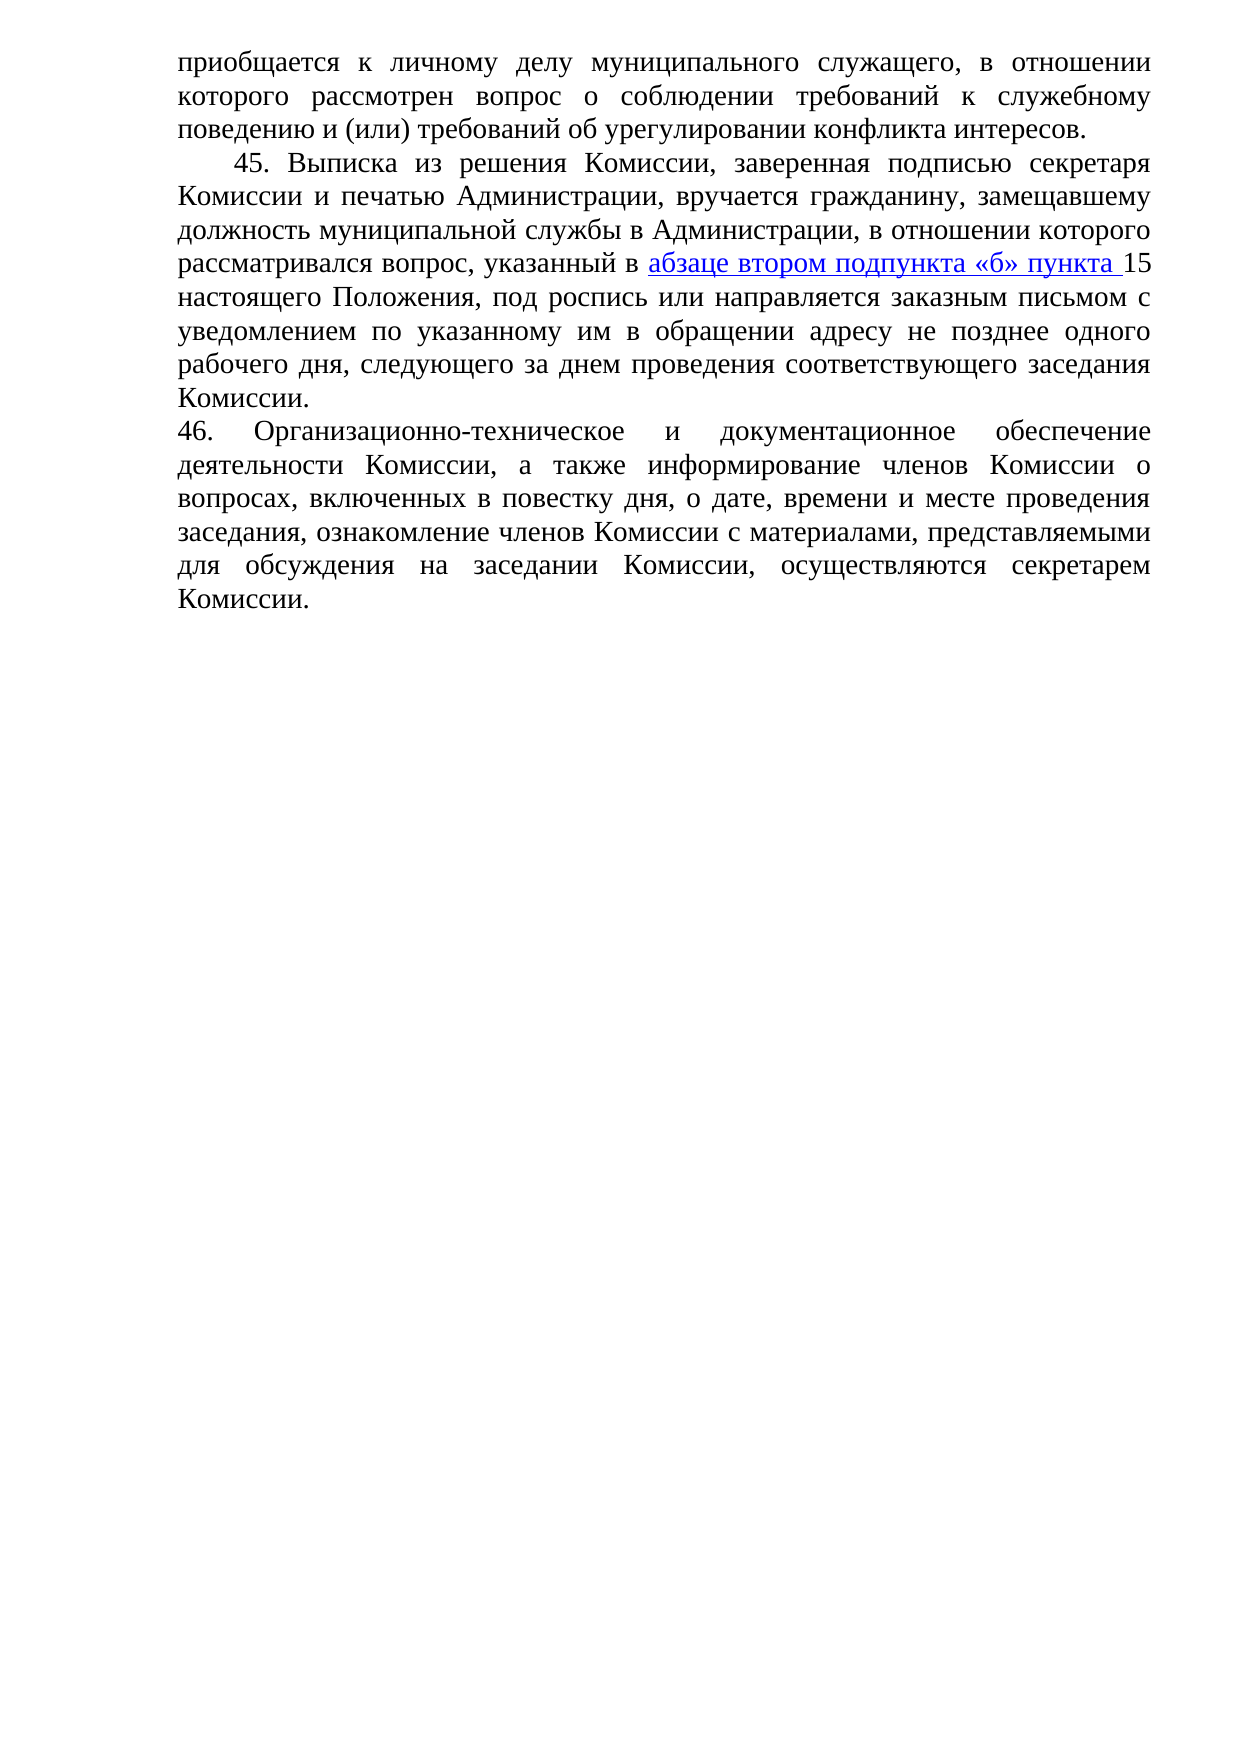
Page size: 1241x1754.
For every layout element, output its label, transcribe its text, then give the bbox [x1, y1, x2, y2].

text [177, 44, 1152, 145]
text 45. Выписка из решения Комиссии, заверенная подписью секретаря Комиссии и печатью Администрации, вручается гражданину, замещавшему должность муниципальной службы в Администрации, в отношении которого рассматривался вопрос, указанный в абзаце втором подпункта «б» пункта 15 настоящего Положения, под роспись или направляется заказным письмом с уведомлением по указанному им в обращении адресу не позднее одного рабочего дня, следующего за днем проведения соответствующего заседания Комиссии. [177, 145, 1152, 413]
text 46. Организационно-техническое и документационное обеспечение деятельности Комиссии, а также информирование членов Комиссии о вопросах, включенных в повестку дня, о дате, времени и месте проведения заседания, ознакомление членов Комиссии с материалами, представляемыми для обсуждения на заседании Комиссии, осуществляются секретарем Комиссии. [177, 413, 1152, 614]
